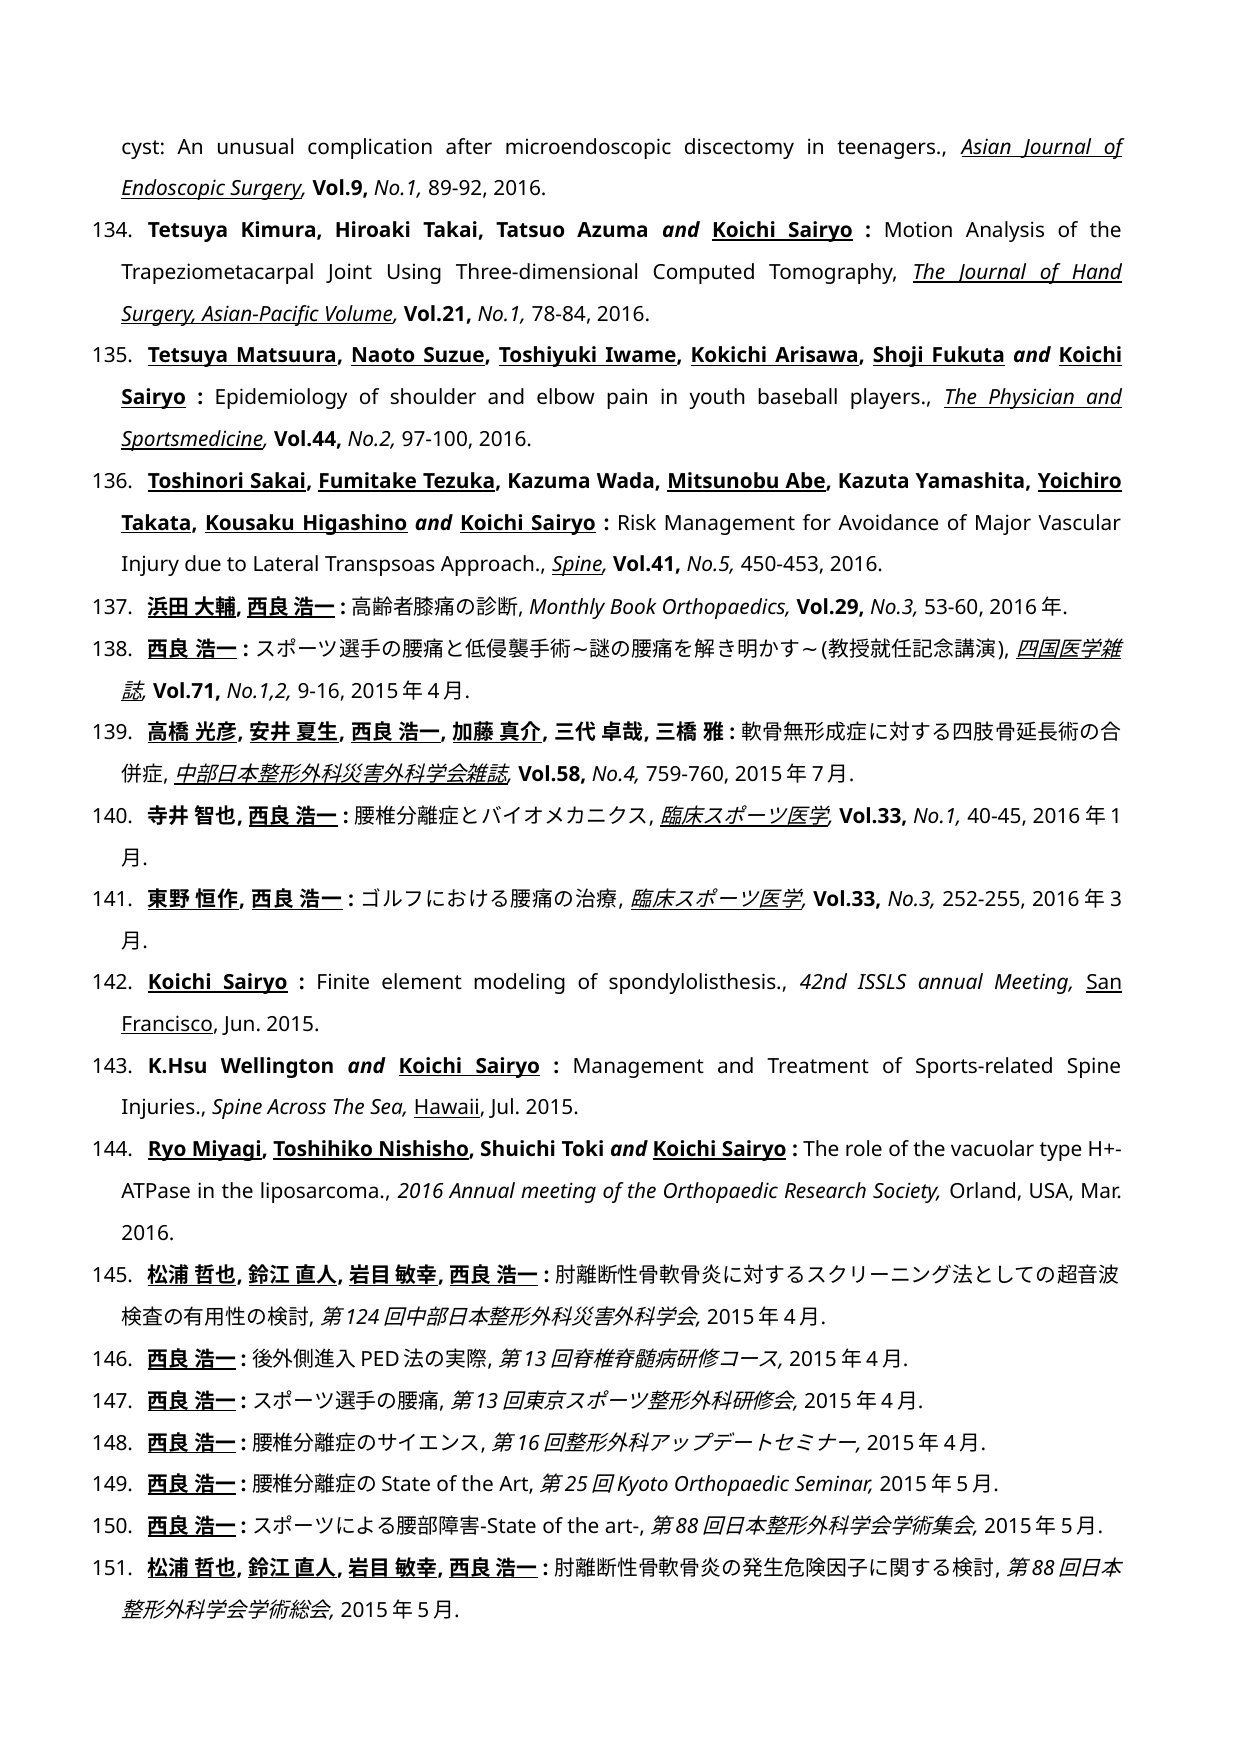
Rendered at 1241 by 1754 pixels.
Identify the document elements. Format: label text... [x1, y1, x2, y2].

list 西良 浩一 : 後外側進入PED法の実際, 第13回脊椎脊髄病研修コース, 2015年4月. [92, 1336, 1122, 1378]
list K.Hsu Wellington and Koichi Sairyo : Management and Treatment of Sports-related Spine Injuries., Spine Across The Sea, Hawaii, Jul. 2015. [92, 1044, 1122, 1128]
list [92, 125, 1122, 209]
list 西良 浩一 : スポーツ選手の腰痛と低侵襲手術∼謎の腰痛を解き明かす∼(教授就任記念講演), 四国医学雑誌, Vol.71, No.1,2, 9-16, 2015年4月. [92, 626, 1122, 710]
list 高橋 光彦, 安井 夏生, 西良 浩一, 加藤 真介, 三代 卓哉, 三橋 雅 : 軟骨無形成症に対する四肢骨延長術の合併症, 中部日本整形外科災害外科学会雑誌, Vol.58, No.4, 759-760, 2015年7月. [92, 710, 1122, 793]
list Ryo Miyagi, Toshihiko Nishisho, Shuichi Toki and Koichi Sairyo : The role of the vacuolar type H+-ATPase in the liposarcoma., 2016 Annual meeting of the Orthopaedic Research Society, Orland, USA, Mar. 2016. [92, 1128, 1122, 1253]
list Koichi Sairyo : Finite element modeling of spondylolisthesis., 42nd ISSLS annual Meeting, San Francisco, Jun. 2015. [92, 961, 1122, 1044]
list 松浦 哲也, 鈴江 直人, 岩目 敏幸, 西良 浩一 : 肘離断性骨軟骨炎に対するスクリーニング法としての超音波検査の有用性の検討, 第124回中部日本整形外科災害外科学会, 2015年4月. [92, 1253, 1122, 1336]
list Tetsuya Kimura, Hiroaki Takai, Tatsuo Azuma and Koichi Sairyo : Motion Analysis of the Trapeziometacarpal Joint Using Three-dimensional Computed Tomography, The Journal of Hand Surgery, Asian-Pacific Volume, Vol.21, No.1, 78-84, 2016. [92, 209, 1122, 334]
list 西良 浩一 : 腰椎分離症のサイエンス, 第16回整形外科アップデートセミナー, 2015年4月. [92, 1420, 1122, 1462]
list 東野 恒作, 西良 浩一 : ゴルフにおける腰痛の治療, 臨床スポーツ医学, Vol.33, No.3, 252-255, 2016年3月. [92, 877, 1122, 961]
list 寺井 智也, 西良 浩一 : 腰椎分離症とバイオメカニクス, 臨床スポーツ医学, Vol.33, No.1, 40-45, 2016年1月. [92, 793, 1122, 877]
list 西良 浩一 : 腰椎分離症のState of the Art, 第25回Kyoto Orthopaedic Seminar, 2015年5月. [92, 1462, 1122, 1503]
list Toshinori Sakai, Fumitake Tezuka, Kazuma Wada, Mitsunobu Abe, Kazuta Yamashita, Yoichiro Takata, Kousaku Higashino and Koichi Sairyo : Risk Management for Avoidance of Major Vascular Injury due to Lateral Transpsoas Approach., Spine, Vol.41, No.5, 450-453, 2016. [92, 459, 1122, 584]
list 西良 浩一 : スポーツによる腰部障害-State of the art-, 第88回日本整形外科学会学術集会, 2015年5月. [92, 1503, 1122, 1545]
list 浜田 大輔, 西良 浩一 : 高齢者膝痛の診断, Monthly Book Orthopaedics, Vol.29, No.3, 53-60, 2016年. [92, 584, 1122, 626]
list 松浦 哲也, 鈴江 直人, 岩目 敏幸, 西良 浩一 : 肘離断性骨軟骨炎の発生危険因子に関する検討, 第88回日本整形外科学会学術総会, 2015年5月. [92, 1545, 1122, 1629]
list 西良 浩一 : スポーツ選手の腰痛, 第13回東京スポーツ整形外科研修会, 2015年4月. [92, 1378, 1122, 1420]
list Tetsuya Matsuura, Naoto Suzue, Toshiyuki Iwame, Kokichi Arisawa, Shoji Fukuta and Koichi Sairyo : Epidemiology of shoulder and elbow pain in youth baseball players., The Physician and Sportsmedicine, Vol.44, No.2, 97-100, 2016. [92, 334, 1122, 459]
